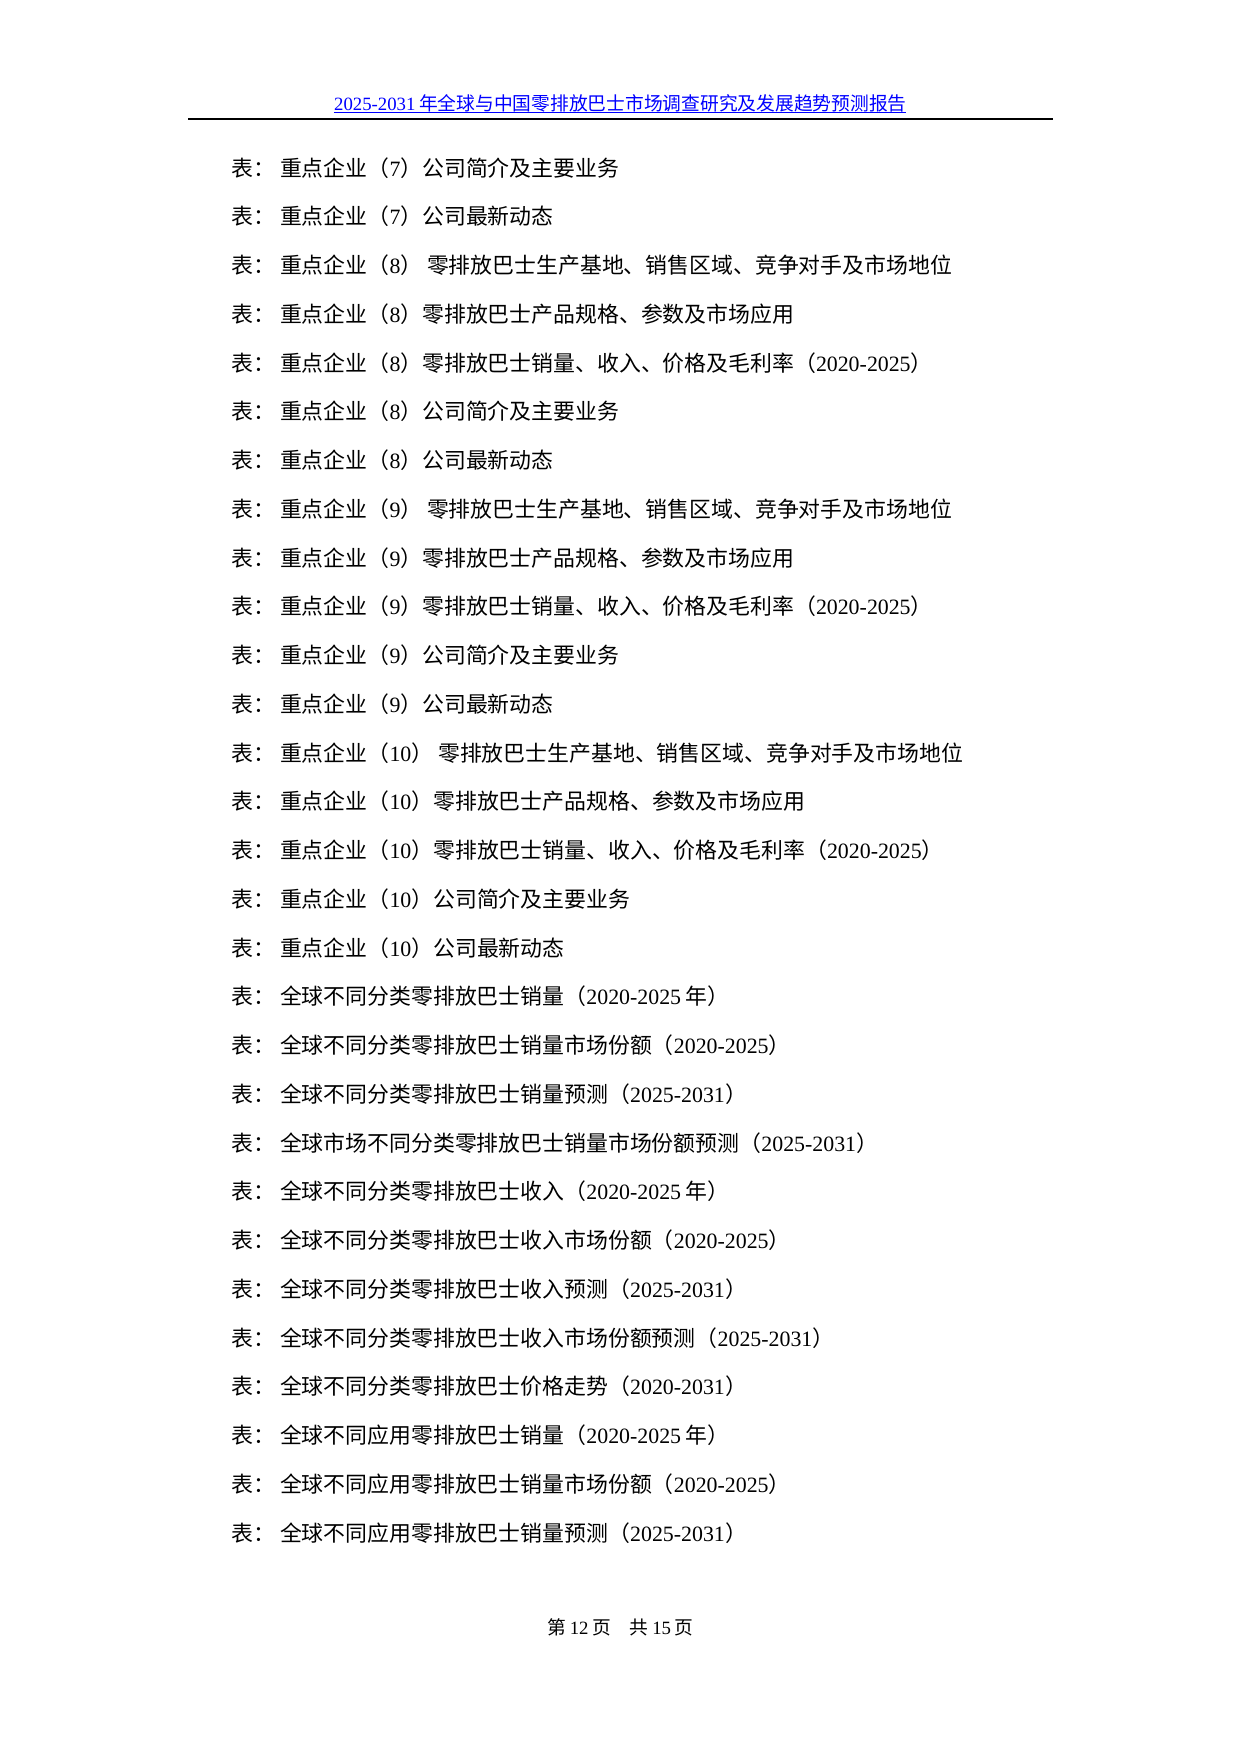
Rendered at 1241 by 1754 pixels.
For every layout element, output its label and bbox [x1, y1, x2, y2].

text [187, 150, 1053, 1548]
